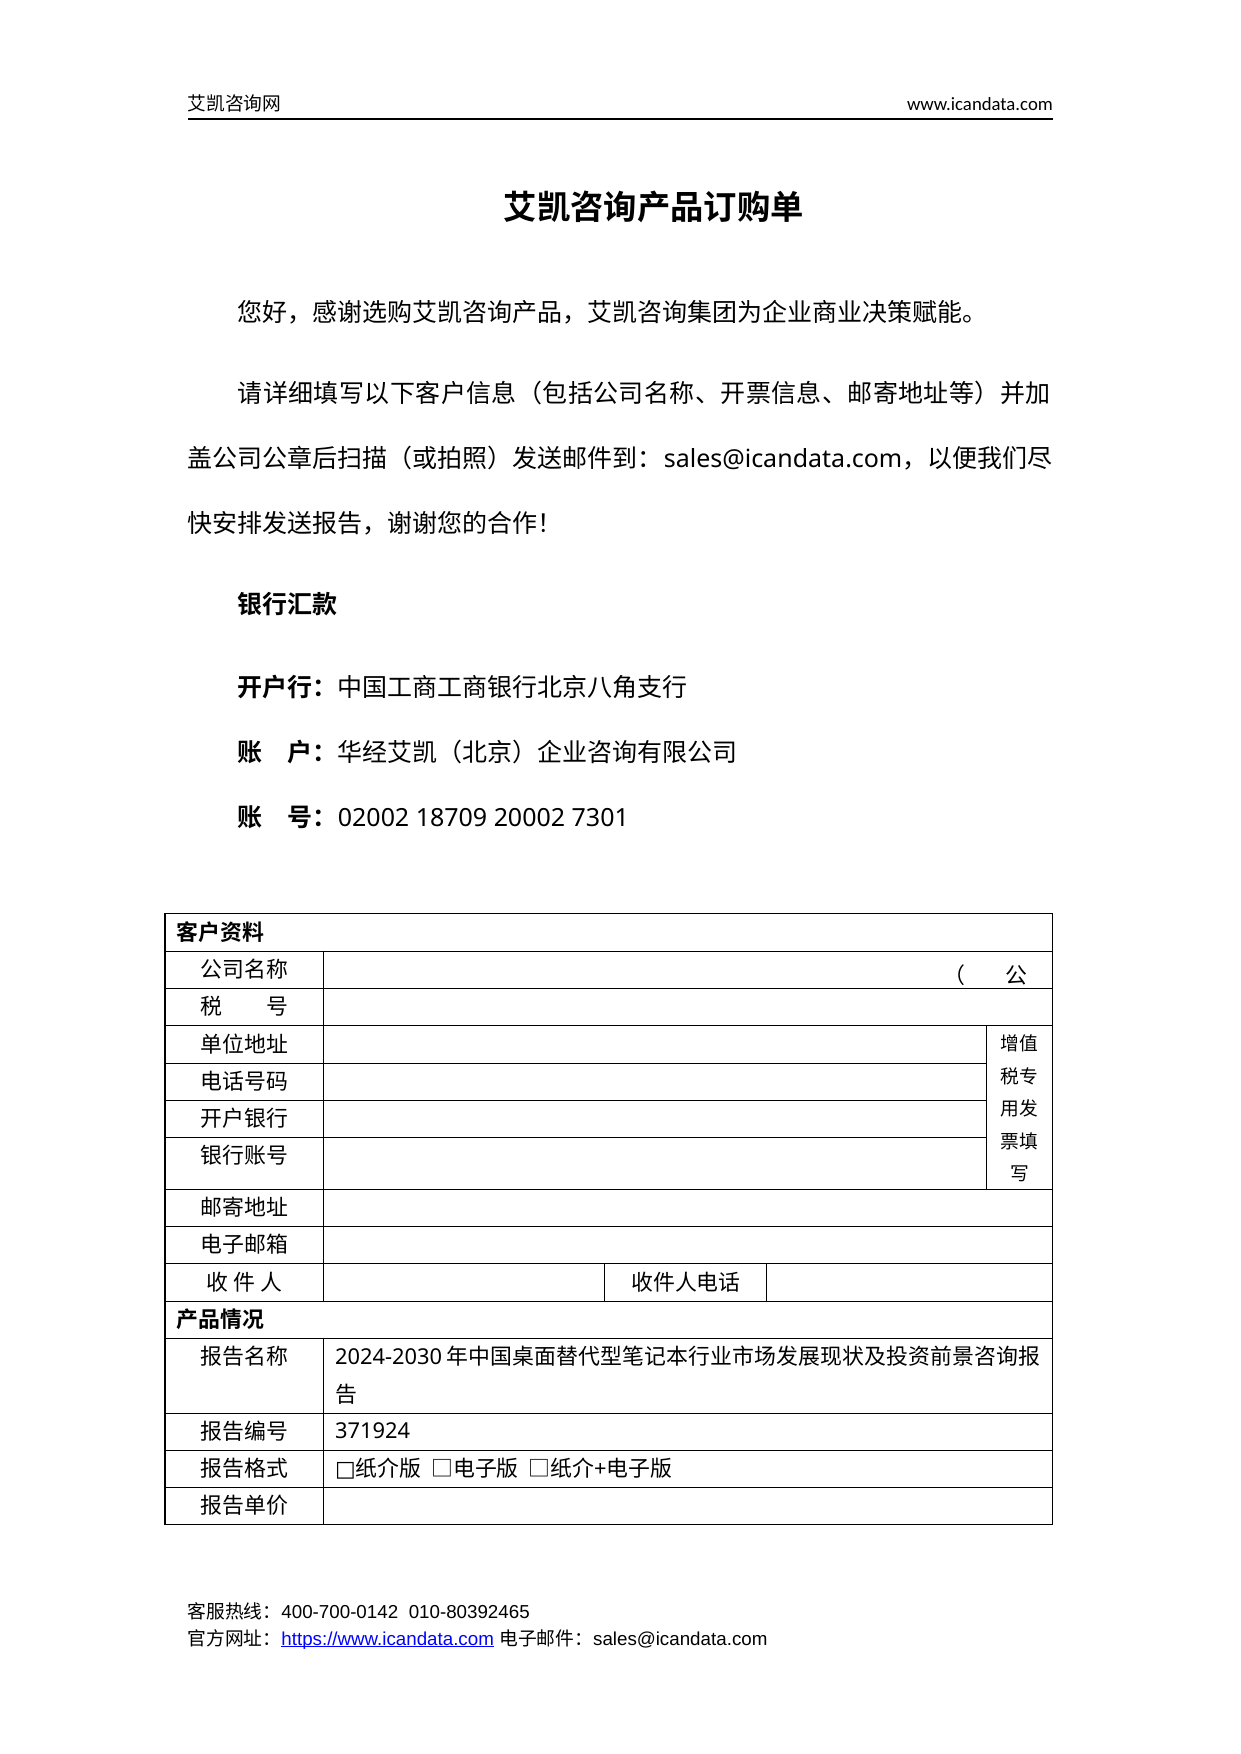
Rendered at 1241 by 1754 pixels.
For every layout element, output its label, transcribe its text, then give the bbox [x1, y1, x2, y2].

table_cell 电话号码 [166, 1064, 323, 1100]
table_cell [324, 989, 1052, 1025]
table_cell [324, 1026, 986, 1062]
table_cell [324, 952, 1052, 988]
table_cell [324, 1064, 986, 1100]
text 艾凯咨询产品订购单 [187, 172, 1053, 237]
table_cell [324, 1190, 1052, 1226]
text 您好，感谢选购艾凯咨询产品，艾凯咨询集团为企业商业决策赋能。 [187, 278, 1053, 343]
table_cell 报告编号 [166, 1414, 323, 1450]
text 账 户：华经艾凯（北京）企业咨询有限公司 [187, 718, 1053, 783]
table_cell 银行账号 [166, 1138, 323, 1189]
text 开户行：中国工商工商银行北京八角支行 [187, 653, 1053, 718]
table_cell [324, 1101, 986, 1137]
table_cell 电子邮箱 [166, 1227, 323, 1263]
text 银行汇款 [187, 570, 1053, 635]
table_cell [767, 1264, 1052, 1301]
table_cell 产品情况 [166, 1302, 1052, 1338]
table_cell [324, 1488, 1052, 1524]
table_cell 收件人电话 [605, 1264, 766, 1301]
table_cell [324, 1138, 986, 1189]
table_cell 公司名称 [166, 952, 323, 988]
table_cell 2024-2030年中国桌面替代型笔记本行业市场发展现状及投资前景咨询报告 [324, 1339, 1052, 1412]
table_cell 税 号 [166, 989, 323, 1025]
text 账 号：02002 18709 20002 7301 [187, 783, 1053, 848]
table_cell 开户银行 [166, 1101, 323, 1137]
table_cell □纸介版 □电子版 □纸介+电子版 [324, 1451, 1052, 1487]
table_cell 单位地址 [166, 1026, 323, 1062]
table_cell 报告单价 [166, 1488, 323, 1524]
text 请详细填写以下客户信息（包括公司名称、开票信息、邮寄地址等）并加盖公司公章后扫描（或拍照）发送邮件到：sales@icandata.com，以便我们尽快安排发送报告，谢谢您的合作！ [187, 359, 1053, 554]
table_cell 增值税专用发票填写 [987, 1026, 1052, 1189]
table_cell [324, 1227, 1052, 1263]
table_cell 收 件 人 [166, 1264, 323, 1301]
table_cell 报告格式 [166, 1451, 323, 1487]
table_cell [324, 1264, 604, 1301]
table_cell 报告名称 [166, 1339, 323, 1412]
table_cell 邮寄地址 [166, 1190, 323, 1226]
table_cell 371924 [324, 1414, 1052, 1450]
table_header 客户资料 [166, 914, 1052, 951]
